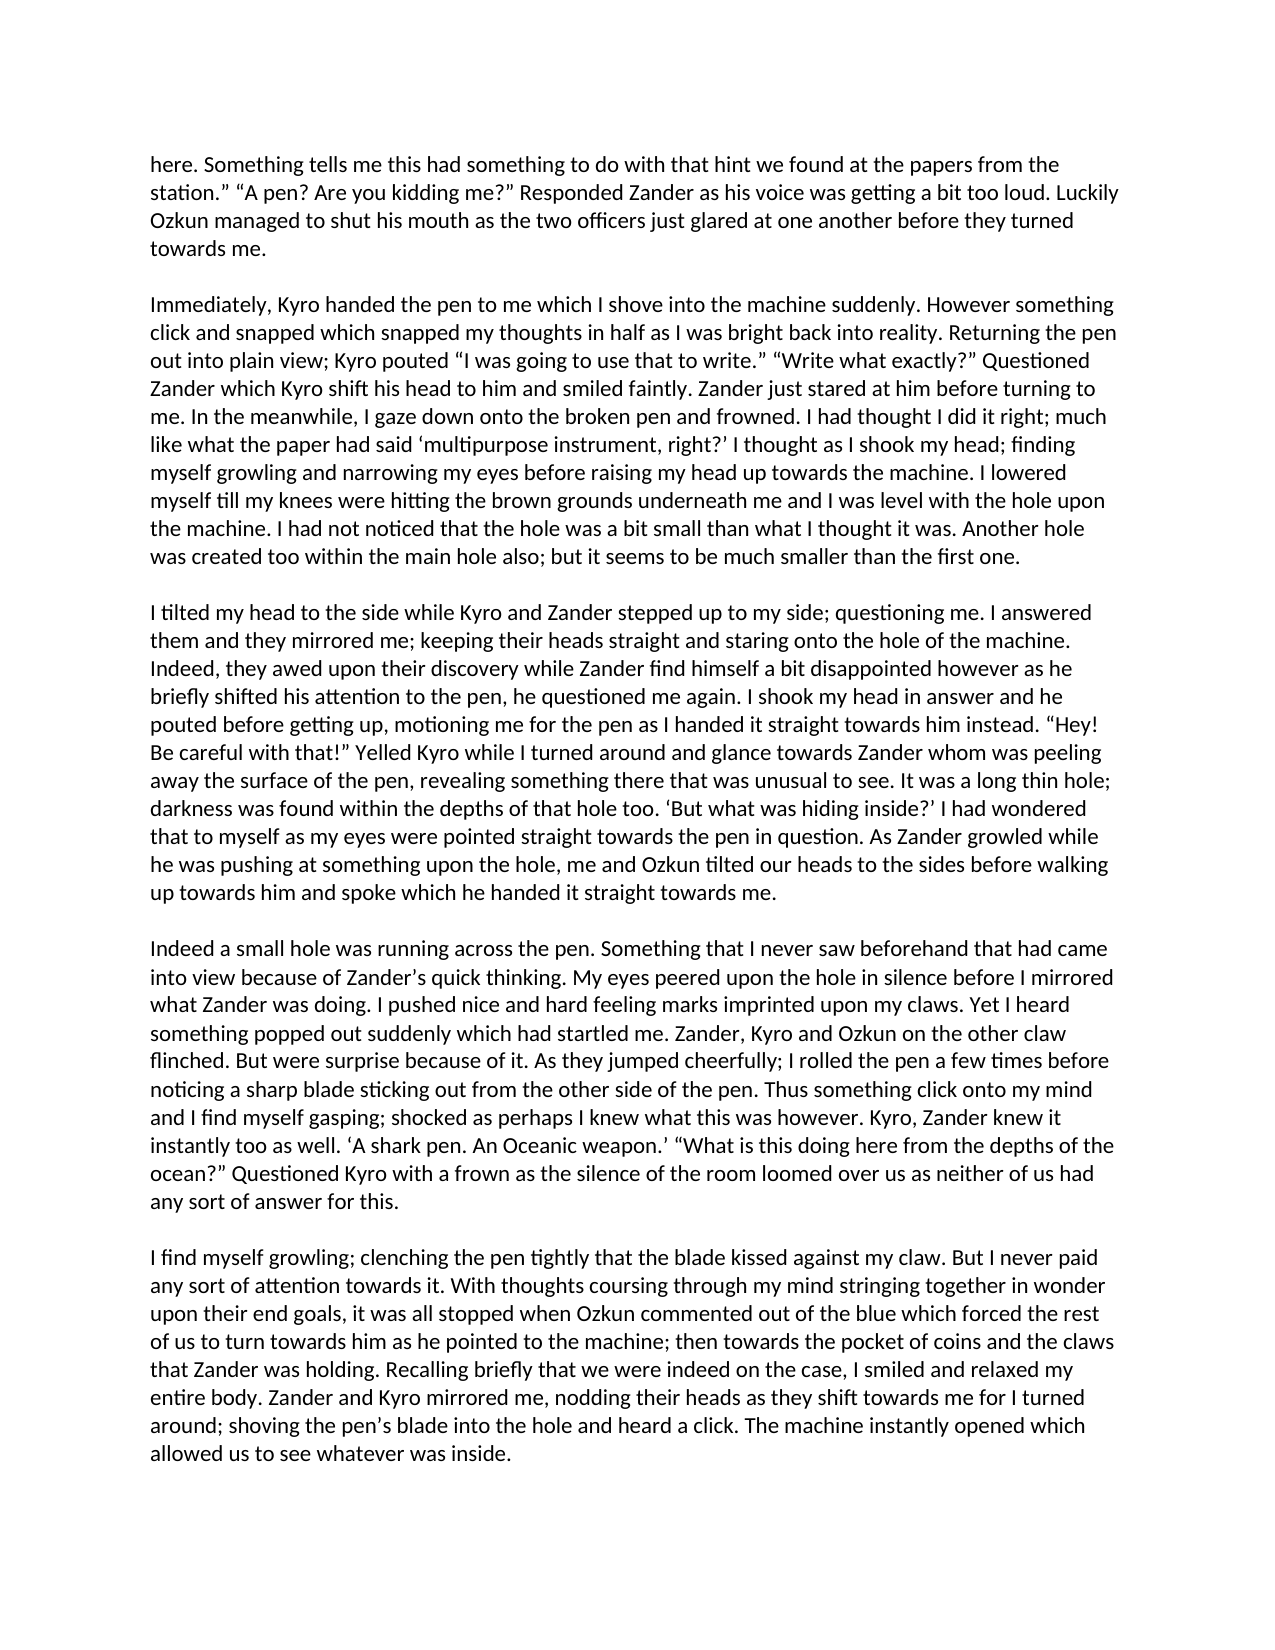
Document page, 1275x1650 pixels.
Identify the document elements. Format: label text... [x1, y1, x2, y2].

text I tilted my head to the side while Kyro and Zander stepped up to my side; questioning me. I answered them and they mirrored me; keeping their heads straight and staring onto the hole of the machine. Indeed, they awed upon their discovery while Zander find himself a bit disappointed however as he briefly shifted his attention to the pen, he questioned me again. I shook my head in answer and he pouted before getting up, motioning me for the pen as I handed it straight towards him instead. “Hey! Be careful with that!” Yelled Kyro while I turned around and glance towards Zander whom was peeling away the surface of the pen, revealing something there that was unusual to see. It was a long thin hole; darkness was found within the depths of that hole too. ‘But what was hiding inside?’ I had wondered that to myself as my eyes were pointed straight towards the pen in question. As Zander growled while he was pushing at something upon the hole, me and Ozkun tilted our heads to the sides before walking up towards him and spoke which he handed it straight towards me. [150, 598, 1125, 907]
text Immediately, Kyro handed the pen to me which I shove into the machine suddenly. However something click and snapped which snapped my thoughts in half as I was bright back into reality. Returning the pen out into plain view; Kyro pouted “I was going to use that to write.” “Write what exactly?” Questioned Zander which Kyro shift his head to him and smiled faintly. Zander just stared at him before turning to me. In the meanwhile, I gaze down onto the broken pen and frowned. I had thought I did it right; much like what the paper had said ‘multipurpose instrument, right?’ I thought as I shook my head; finding myself growling and narrowing my eyes before raising my head up towards the machine. I lowered myself till my knees were hitting the brown grounds underneath me and I was level with the hole upon the machine. I had not noticed that the hole was a bit small than what I thought it was. Another hole was created too within the main hole also; but it seems to be much smaller than the first one. [150, 290, 1125, 570]
text I find myself growling; clenching the pen tightly that the blade kissed against my claw. But I never paid any sort of attention towards it. With thoughts coursing through my mind stringing together in wonder upon their end goals, it was all stopped when Ozkun commented out of the blue which forced the rest of us to turn towards him as he pointed to the machine; then towards the pocket of coins and the claws that Zander was holding. Recalling briefly that we were indeed on the case, I smiled and relaxed my entire body. Zander and Kyro mirrored me, nodding their heads as they shift towards me for I turned around; shoving the pen’s blade into the hole and heard a click. The machine instantly opened which allowed us to see whatever was inside. [150, 1243, 1125, 1467]
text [150, 150, 1125, 262]
text Indeed a small hole was running across the pen. Something that I never saw beforehand that had came into view because of Zander’s quick thinking. My eyes peered upon the hole in silence before I mirrored what Zander was doing. I pushed nice and hard feeling marks imprinted upon my claws. Yet I heard something popped out suddenly which had startled me. Zander, Kyro and Ozkun on the other claw flinched. But were surprise because of it. As they jumped cheerfully; I rolled the pen a few times before noticing a sharp blade sticking out from the other side of the pen. Thus something click onto my mind and I find myself gasping; shocked as perhaps I knew what this was however. Kyro, Zander knew it instantly too as well. ‘A shark pen. An Oceanic weapon.’ “What is this doing here from the depths of the ocean?” Questioned Kyro with a frown as the silence of the room loomed over us as neither of us had any sort of answer for this. [150, 934, 1125, 1215]
